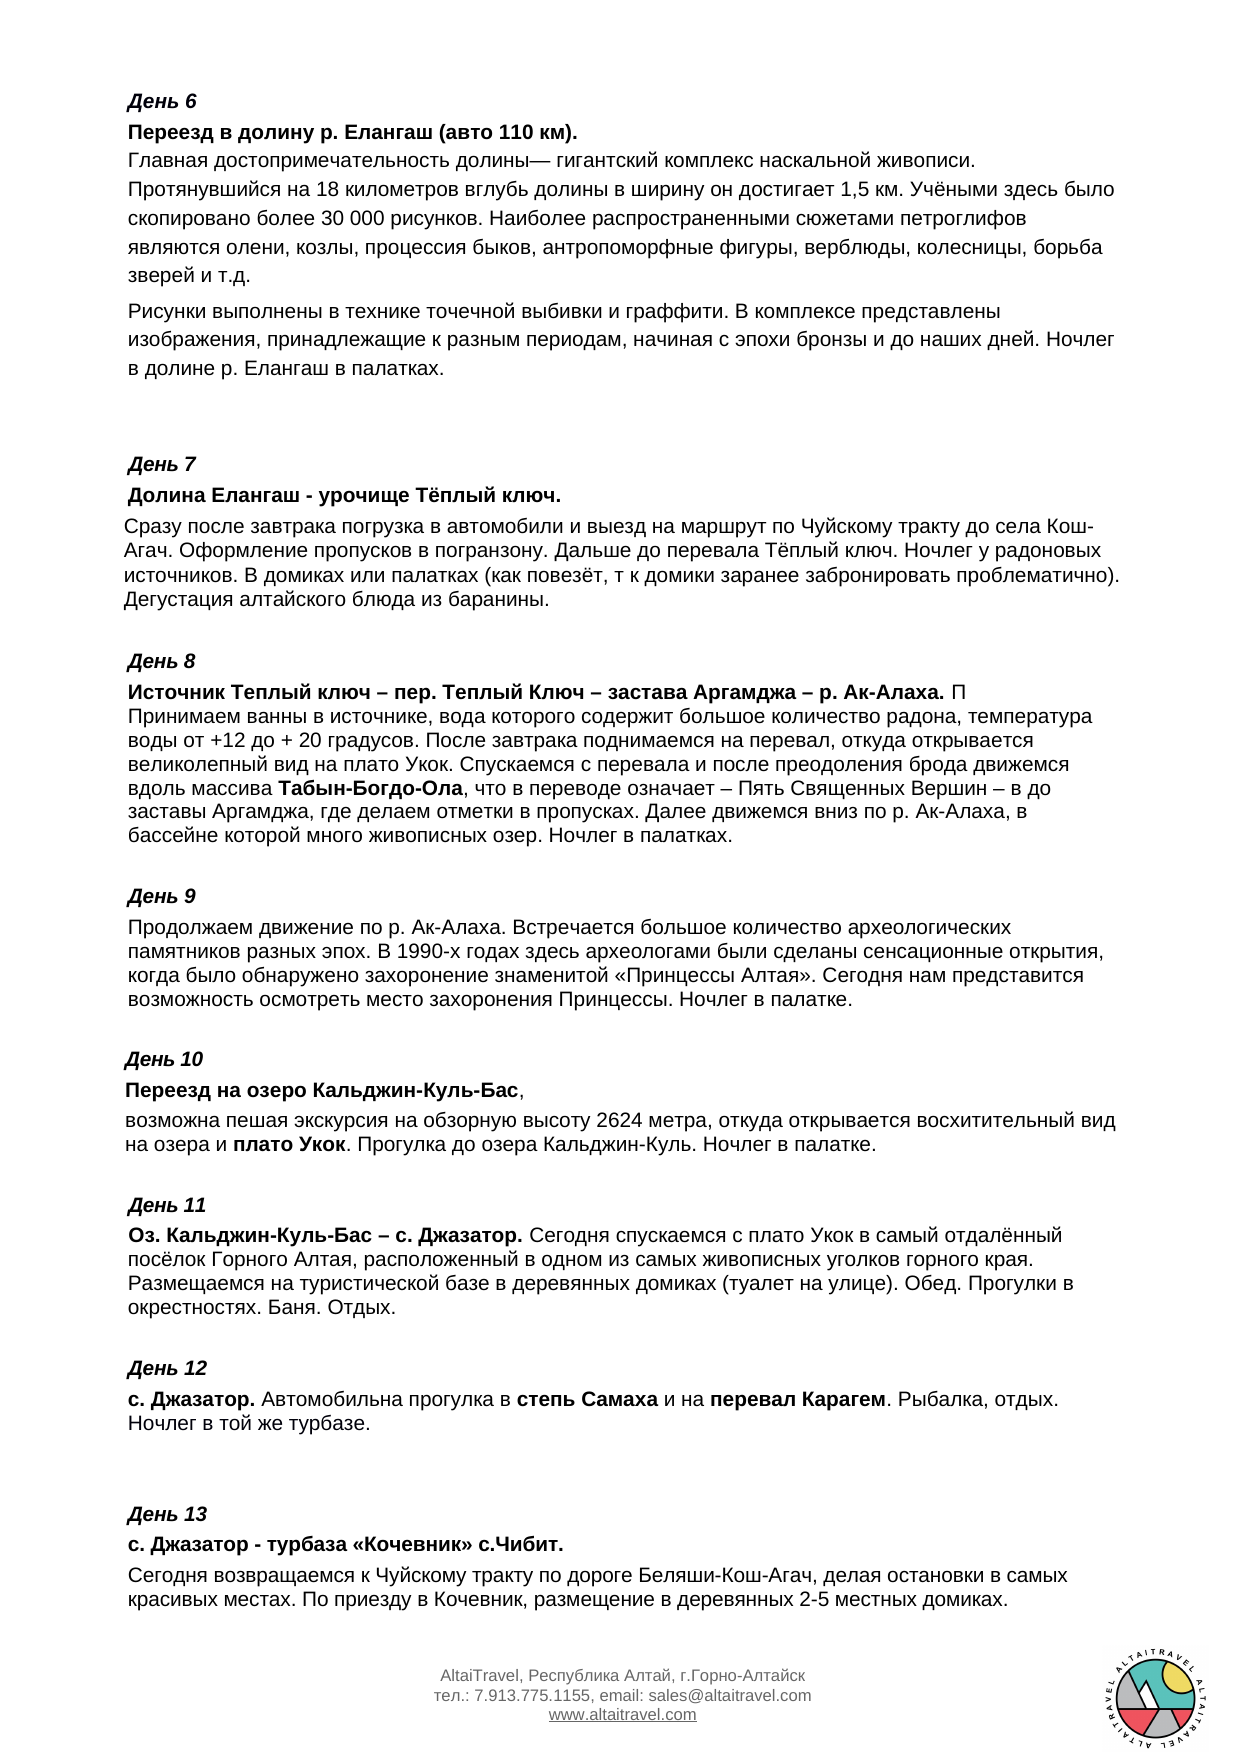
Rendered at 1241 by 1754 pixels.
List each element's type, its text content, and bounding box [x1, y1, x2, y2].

text Переезд в долину р. Елангаш (авто 110 км). Главная достопримечательность долины— гигантский комплекс наскальной живописи. Протянувшийся на 18 километров вглубь долины в ширину он достигает 1,5 км. Учёными здесь было скопировано более 30 000 рисунков. Наиболее распространенными сюжетами петроглифов являются олени, козлы, процессия быков, антропоморфные фигуры, верблюды, колесницы, борьба зверей и т.д. [128, 119, 1122, 287]
text День 13 [128, 1502, 1122, 1526]
picture [1102, 1645, 1209, 1752]
text День 11 [128, 1193, 1089, 1217]
text Источник Теплый ключ – пер. Теплый Ключ – застава Аргамджа – р. Ак-Алаха. П Принимаем ванны в источнике, вода которого содержит большое количество радона, температура воды от +12 до + 20 градусов. После завтрака поднимаемся на перевал, откуда открывается великолепный вид на плато Укок. Спускаемся с перевала и после преодоления брода движемся вдоль массива Табын-Богдо-Ола, что в переводе означает – Пять Священных Вершин – в до заставы Аргамджа, где делаем отметки в пропусках. Далее движемся вниз по р. Ак-Алаха, в бассейне которой много живописных озер. Ночлег в палатках. [128, 679, 1122, 847]
text с. Джазатор. Автомобильна прогулка в степь Самаха и на перевал Карагем. Рыбалка, отдых. Ночлег в той же турбазе. [128, 1386, 1122, 1434]
text Долина Елангаш - урочище Тёплый ключ. [128, 483, 1122, 507]
text Рисунки выполнены в технике точечной выбивки и граффити. В комплексе представлены изображения, принадлежащие к разным периодам, начиная с эпохи бронзы и до наших дней. Ночлег в долине р. Елангаш в палатках. [128, 298, 1122, 380]
text Продолжаем движение по р. Ак-Алаха. Встречается большое количество археологических памятников разных эпох. В 1990-х годах здесь археологами были сделаны сенсационные открытия, когда было обнаружено захоронение знаменитой «Принцессы Алтая». Сегодня нам представится возможность осмотреть место захоронения Принцессы. Ночлег в палатке. [128, 914, 1122, 1010]
text День 12 [128, 1356, 1122, 1380]
text Оз. Кальджин-Куль-Бас – с. Джазатор. Сегодня спускаемся с плато Укок в самый отдалённый посёлок Горного Алтая, расположенный в одном из самых живописных уголков горного края. Размещаемся на туристической базе в деревянных домиках (туалет на улице). Обед. Прогулки в окрестностях. Баня. Отдых. [128, 1223, 1089, 1319]
text День 6 [128, 89, 1122, 113]
text День 7 [128, 452, 1122, 476]
text Сегодня возвращаемся к Чуйскому тракту по дороге Беляши-Кош-Агач, делая остановки в самых красивых местах. По приезду в Кочевник, размещение в деревянных 2-5 местных домиках. [128, 1562, 1122, 1610]
text День 8 [128, 649, 1122, 673]
text Переезд на озеро Кальджин-Куль-Бас, [125, 1078, 1122, 1102]
text Сразу после завтрака погрузка в автомобили и выезд на маршрут по Чуйскому тракту до села Кош-Агач. Оформление пропусков в погранзону. Дальше до перевала Тёплый ключ. Ночлег у радоновых источников. В домиках или палатках (как повезёт, т к домики заранее забронировать проблематично). Дегустация алтайского блюда из баранины. [123, 514, 1122, 612]
text День 10 [125, 1047, 1122, 1071]
text День 9 [128, 884, 1122, 908]
text с. Джазатор - турбаза «Кочевник» с.Чибит. [128, 1532, 1122, 1556]
text возможна пешая экскурсия на обзорную высоту 2624 метра, откуда открывается восхитительный вид на озера и плато Укок. Прогулка до озера Кальджин-Куль. Ночлег в палатке. [125, 1108, 1122, 1156]
